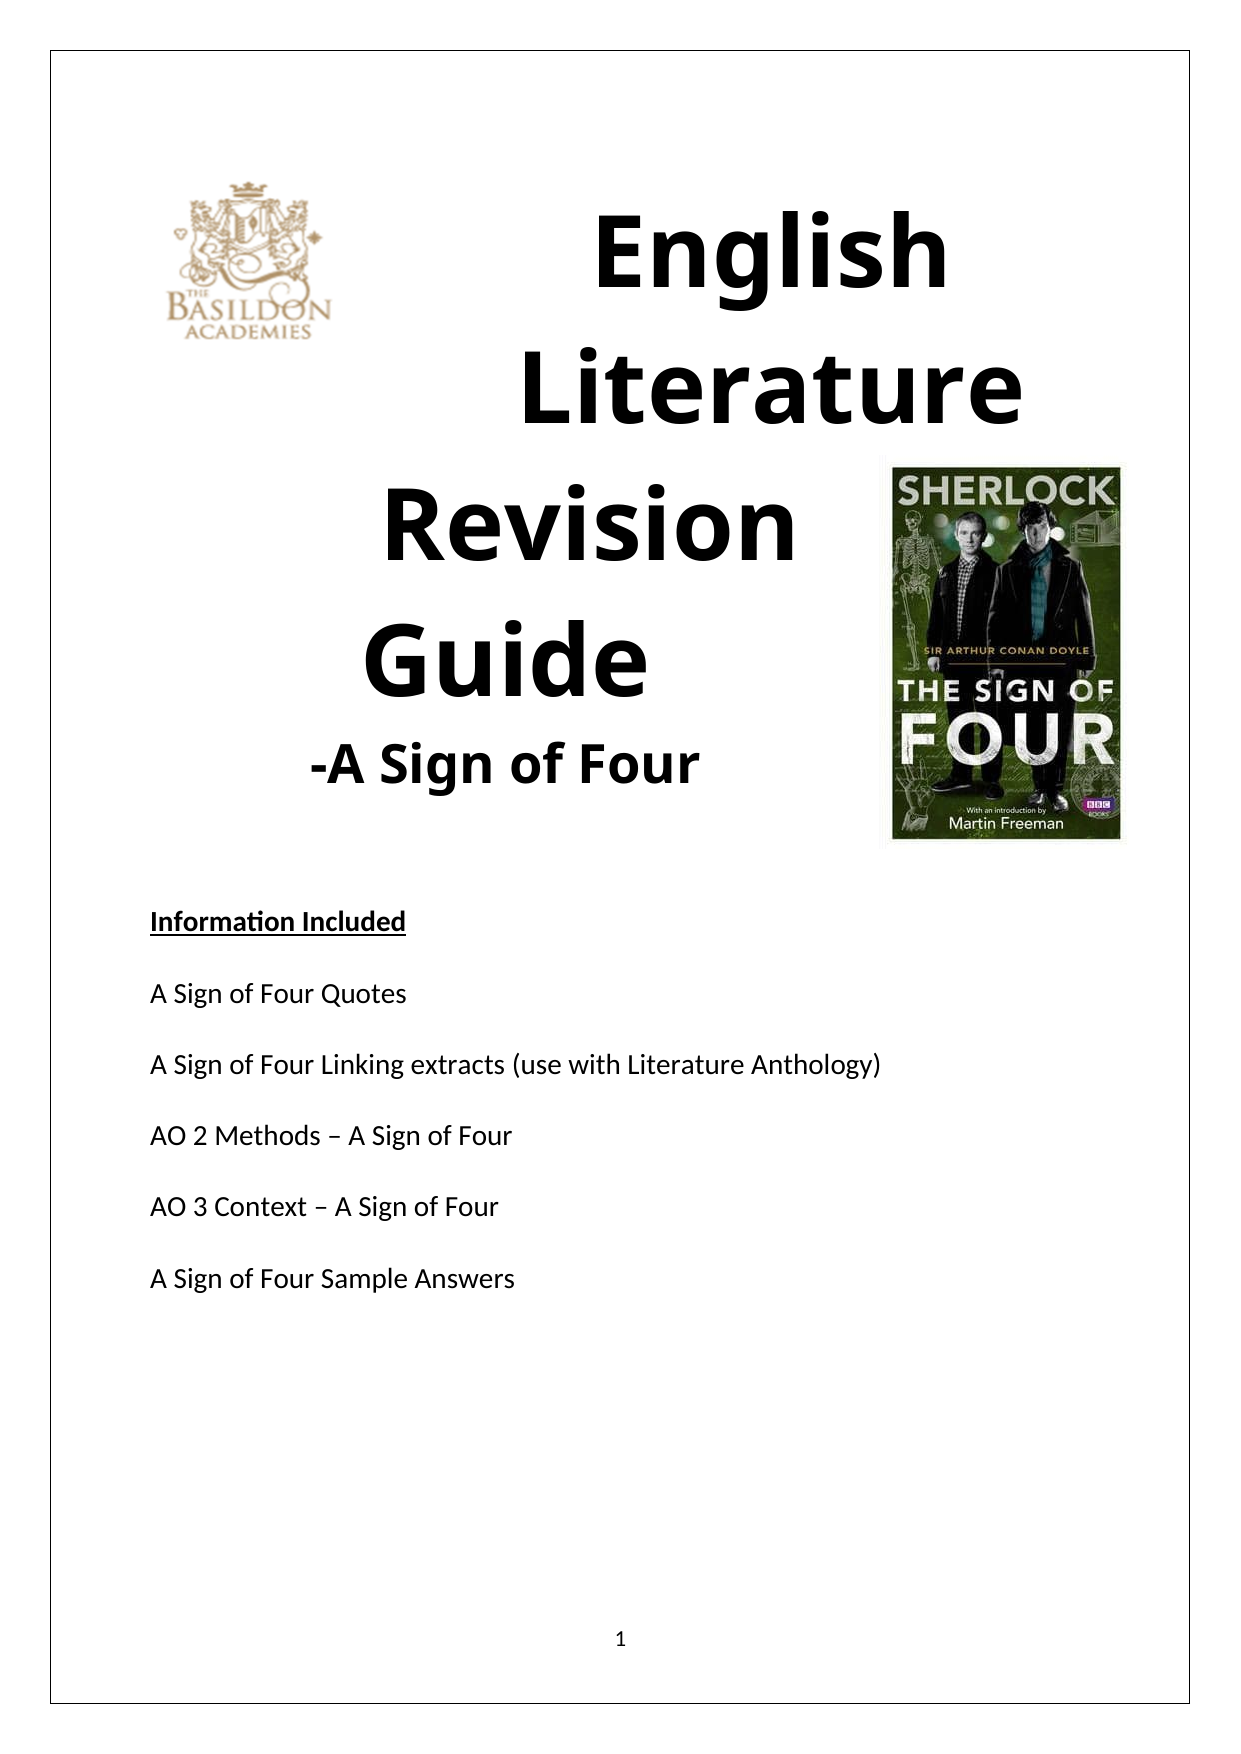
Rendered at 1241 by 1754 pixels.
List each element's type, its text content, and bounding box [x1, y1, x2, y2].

text A Sign of Four Quotes [150, 975, 1090, 1010]
text A Sign of Four Linking extracts (use with Literature Anthology) [150, 1046, 1090, 1082]
picture [63, 179, 434, 344]
text -A Sign of Four [150, 726, 879, 799]
picture [879, 455, 1129, 849]
text AO 3 Context – A Sign of Four [150, 1188, 1090, 1224]
text Information Included [150, 903, 1090, 939]
text A Sign of Four Sample Answers [150, 1260, 1090, 1295]
text AO 2 Methods – A Sign of Four [150, 1117, 1090, 1153]
text English [434, 181, 1090, 317]
text Revision Guide [150, 453, 1090, 726]
text Literature [150, 317, 1090, 453]
